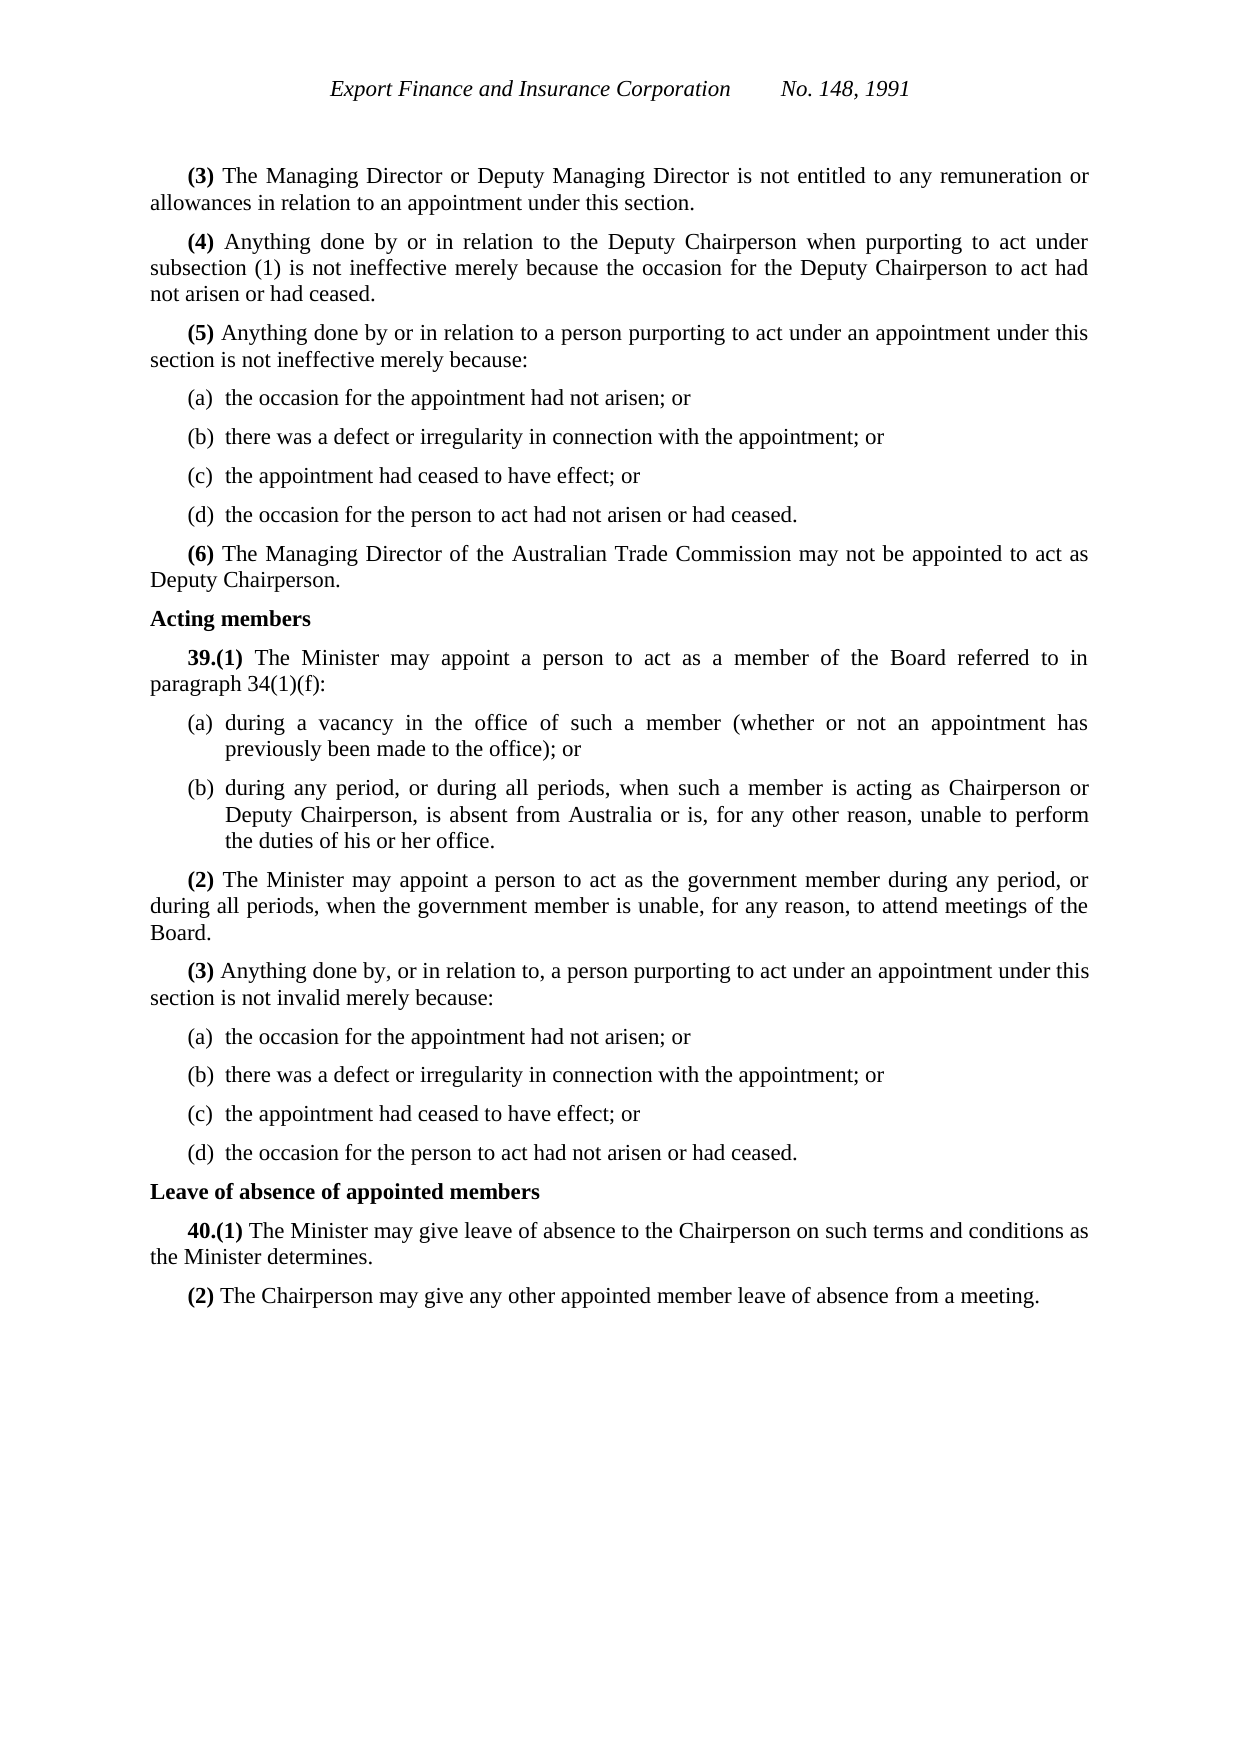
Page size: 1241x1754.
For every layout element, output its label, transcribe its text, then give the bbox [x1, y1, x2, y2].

text (5) Anything done by or in relation to a person purporting to act under an appointment under this section is not ineffective merely because: [150, 319, 1090, 372]
text (4) Anything done by or in relation to the Deputy Chairperson when purporting to act under subsection (1) is not ineffective merely because the occasion for the Deputy Chairperson to act had not arisen or had ceased. [150, 228, 1090, 307]
text (a) the occasion for the appointment had not arisen; or [187, 384, 1090, 411]
text (a) during a vacancy in the office of such a member (whether or not an appointment has previously been made to the office); or [187, 709, 1090, 762]
text (b) there was a defect or irregularity in connection with the appointment; or [150, 1062, 1090, 1088]
text 40.(1) The Minister may give leave of absence to the Chairperson on such terms and conditions as the Minister determines. [150, 1217, 1090, 1270]
text (6) The Managing Director of the Australian Trade Commission may not be appointed to act as Deputy Chairperson. [150, 540, 1090, 593]
text (3) The Managing Director or Deputy Managing Director is not entitled to any remuneration or allowances in relation to an appointment under this section. [150, 162, 1090, 215]
text Acting members [150, 605, 1090, 631]
text (d) the occasion for the person to act had not arisen or had ceased. [187, 501, 1090, 527]
text (d) the occasion for the person to act had not arisen or had ceased. [150, 1139, 1090, 1166]
text 39.(1) The Minister may appoint a person to act as a member of the Board referred to in paragraph 34(1)(f): [150, 644, 1090, 697]
text Leave of absence of appointed members [150, 1178, 1090, 1204]
text (c) the appointment had ceased to have effect; or [187, 462, 1090, 488]
text (c) the appointment had ceased to have effect; or [150, 1100, 1090, 1127]
text (b) during any period, or during all periods, when such a member is acting as Chairperson or Deputy Chairperson, is absent from Australia or is, for any other reason, unable to perform the duties of his or her office. [187, 774, 1090, 853]
text (3) Anything done by, or in relation to, a person purporting to act under an appointment under this section is not invalid merely because: [150, 957, 1090, 1010]
text (b) there was a defect or irregularity in connection with the appointment; or [187, 423, 1090, 450]
text (2) The Minister may appoint a person to act as the government member during any period, or during all periods, when the government member is unable, for any reason, to attend meetings of the Board. [150, 866, 1090, 945]
text (a) the occasion for the appointment had not arisen; or [150, 1023, 1090, 1049]
text (2) The Chairperson may give any other appointed member leave of absence from a meeting. [150, 1282, 1090, 1308]
